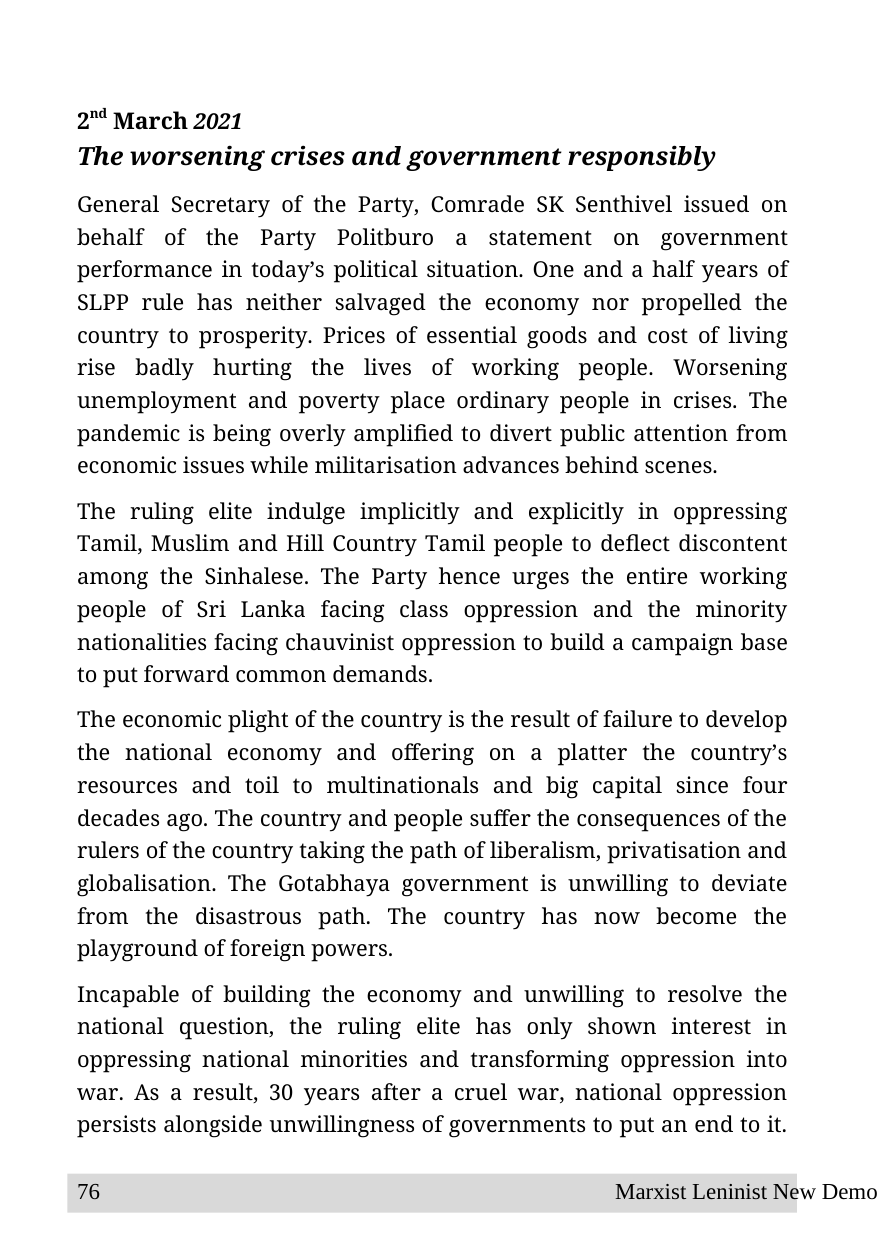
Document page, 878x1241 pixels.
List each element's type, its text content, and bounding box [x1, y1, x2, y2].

text The economic plight of the country is the result of failure to develop the national economy and offering on a platter the country’s resources and toil to multinationals and big capital since four decades ago. The country and people suffer the consequences of the rulers of the country taking the path of liberalism, privatisation and globalisation. The Gotabhaya government is unwilling to deviate from the disastrous path. The country has now become the playground of foreign powers. [77, 704, 788, 963]
text General Secretary of the Party, Comrade SK Senthivel issued on behalf of the Party Politburo a statement on government performance in today’s political situation. One and a half years of SLPP rule has neither salvaged the economy nor propelled the country to prosperity. Prices of essential goods and cost of living rise badly hurting the lives of working people. Worsening unemployment and poverty place ordinary people in crises. The pandemic is being overly amplified to divert public attention from economic issues while militarisation advances behind scenes. [77, 189, 788, 480]
text The ruling elite indulge implicitly and explicitly in oppressing Tamil, Muslim and Hill Country Tamil people to deflect discontent among the Sinhalese. The Party hence urges the entire working people of Sri Lanka facing class oppression and the minority nationalities facing chauvinist oppression to build a campaign base to put forward common demands. [77, 496, 788, 689]
text 2nd March 2021 [77, 104, 788, 136]
text The worsening crises and government responsibly [77, 139, 788, 173]
